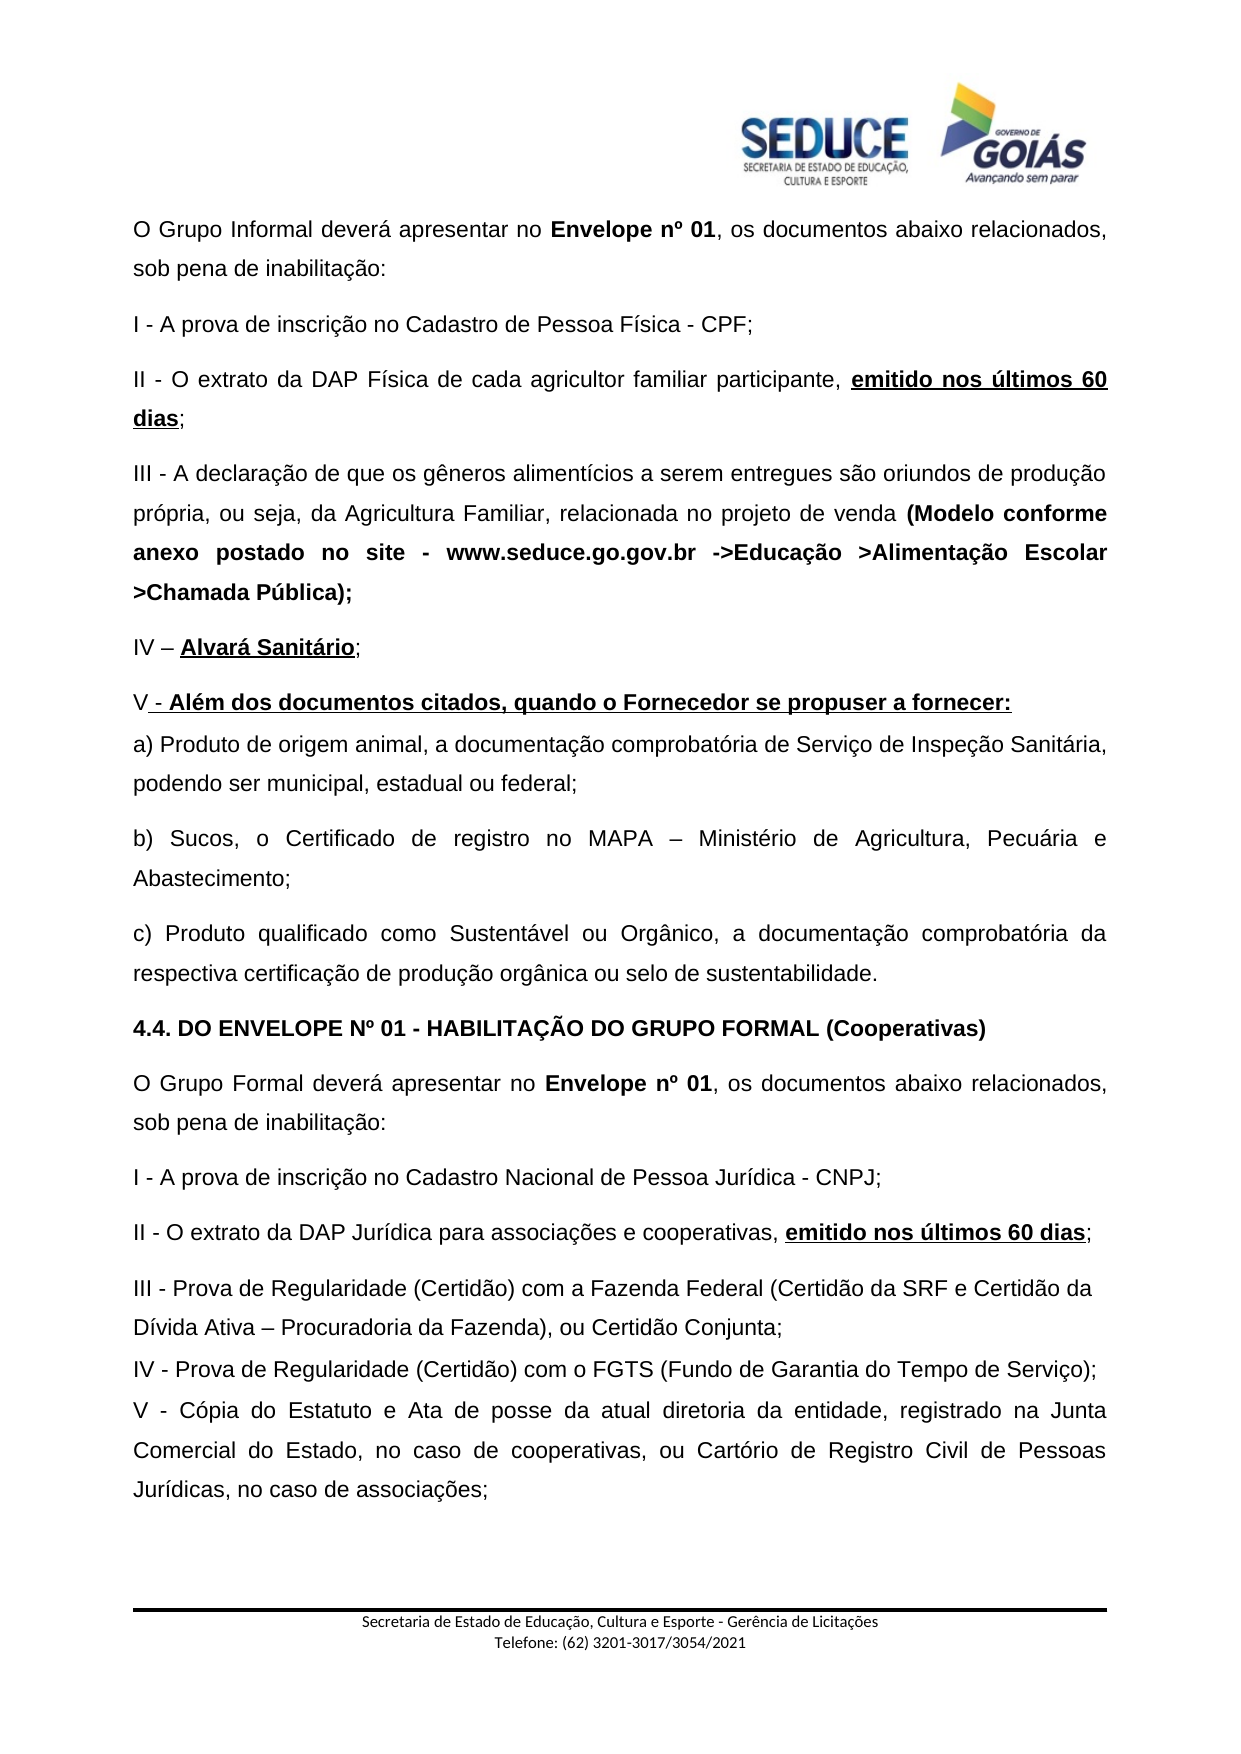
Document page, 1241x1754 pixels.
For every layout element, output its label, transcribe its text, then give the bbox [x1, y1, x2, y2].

text IV – Alvará Sanitário; [133, 634, 1107, 660]
text a) Produto de origem animal, a documentação comprobatória de Serviço de Inspeção Sanitária, podendo ser municipal, estadual ou federal; [133, 731, 1107, 797]
text V - Cópia do Estatuto e Ata de posse da atual diretoria da entidade, registrado na Junta Comercial do Estado, no caso de cooperativas, ou Cartório de Registro Civil de Pessoas Jurídicas, no caso de associações; [133, 1397, 1107, 1502]
text b) Sucos, o Certificado de registro no MAPA – Ministério de Agricultura, Pecuária e Abastecimento; [133, 825, 1107, 891]
text I - A prova de inscrição no Cadastro Nacional de Pessoa Jurídica - CNPJ; [133, 1164, 1107, 1191]
text V - Além dos documentos citados, quando o Fornecedor se propuser a fornecer: [133, 689, 1107, 715]
text I - A prova de inscrição no Cadastro de Pessoa Física - CPF; [133, 311, 1107, 337]
text O Grupo Formal deverá apresentar no Envelope nº 01, os documentos abaixo relacionados, sob pena de inabilitação: [133, 1070, 1107, 1136]
text c) Produto qualificado como Sustentável ou Orgânico, a documentação comprobatória da respectiva certificação de produção orgânica ou selo de sustentabilidade. [133, 920, 1107, 986]
text III - A declaração de que os gêneros alimentícios a serem entregues são oriundos de produção própria, ou seja, da Agricultura Familiar, relacionada no projeto de venda (Modelo conforme anexo postado no site - www.seduce.go.gov.br ->Educação >Alimentação Escolar >Chamada Pública); [133, 460, 1107, 605]
picture [726, 73, 1108, 216]
text 4.4. DO ENVELOPE Nº 01 - HABILITAÇÃO DO GRUPO FORMAL (Cooperativas) [133, 1014, 1107, 1041]
text IV - Prova de Regularidade (Certidão) com o FGTS (Fundo de Garantia do Tempo de Serviço); [133, 1356, 1107, 1382]
text III - Prova de Regularidade (Certidão) com a Fazenda Federal (Certidão da SRF e Certidão da Dívida Ativa – Procuradoria da Fazenda), ou Certidão Conjunta; [133, 1274, 1107, 1340]
text O Grupo Informal deverá apresentar no Envelope nº 01, os documentos abaixo relacionados, sob pena de inabilitação: [133, 216, 1107, 282]
text II - O extrato da DAP Jurídica para associações e cooperativas, emitido nos últimos 60 dias; [133, 1219, 1107, 1246]
text II - O extrato da DAP Física de cada agricultor familiar participante, emitido nos últimos 60 dias; [133, 366, 1107, 431]
